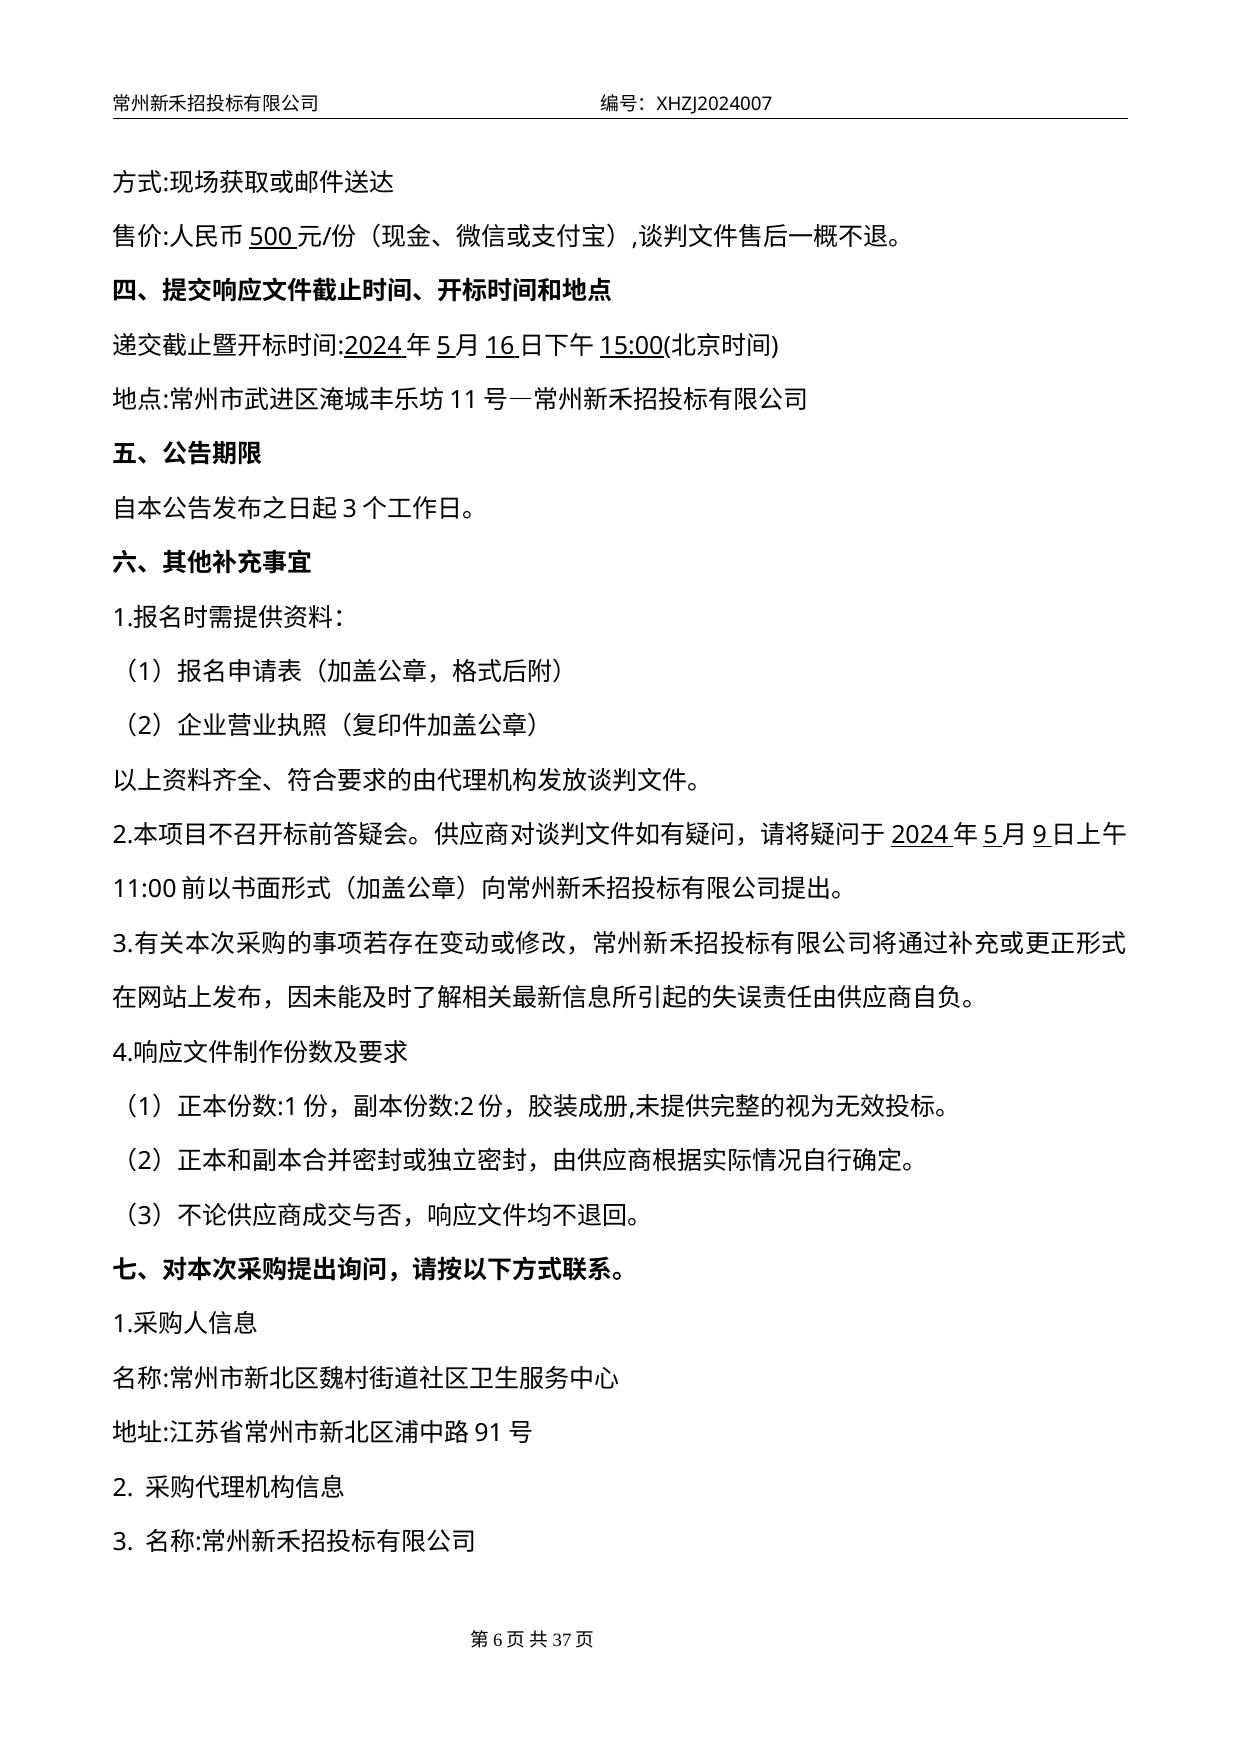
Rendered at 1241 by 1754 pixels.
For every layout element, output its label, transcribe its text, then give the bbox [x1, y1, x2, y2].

text （1）报名申请表（加盖公章，格式后附） [112, 651, 1128, 688]
text （2）企业营业执照（复印件加盖公章） [112, 706, 1128, 742]
text 地点:常州市武进区淹城丰乐坊11号—常州新禾招投标有限公司 [112, 379, 1128, 416]
text 五、公告期限 [112, 434, 1128, 470]
list 采购代理机构信息 [112, 1467, 1128, 1503]
text 方式:现场获取或邮件送达 [112, 162, 1128, 198]
text 递交截止暨开标时间:2024年5月16日下午15:00(北京时间) [112, 325, 1128, 361]
list 其他补充事宜 [112, 543, 1128, 579]
text 以上资料齐全、符合要求的由代理机构发放谈判文件。 [112, 760, 1128, 796]
list 名称:常州新禾招投标有限公司 [112, 1521, 1128, 1558]
text （1）正本份数:1份，副本份数:2份，胶装成册,未提供完整的视为无效投标。 [112, 1086, 1128, 1123]
text 1.采购人信息 [112, 1304, 1128, 1340]
text 售价:人民币500元/份（现金、微信或支付宝）,谈判文件售后一概不退。 [112, 216, 1128, 253]
text 4.响应文件制作份数及要求 [112, 1032, 1128, 1068]
text （2）正本和副本合并密封或独立密封，由供应商根据实际情况自行确定。 [112, 1141, 1128, 1177]
text 2.本项目不召开标前答疑会。供应商对谈判文件如有疑问，请将疑问于2024年5月9日上午11:00前以书面形式（加盖公章）向常州新禾招投标有限公司提出。 [112, 814, 1128, 905]
text 七、对本次采购提出询问，请按以下方式联系。 [112, 1249, 1128, 1286]
text 1.报名时需提供资料： [112, 597, 1128, 633]
text 名称:常州市新北区魏村街道社区卫生服务中心 [112, 1358, 1128, 1394]
text 地址:江苏省常州市新北区浦中路91号 [112, 1413, 1128, 1449]
text 自本公告发布之日起3个工作日。 [112, 488, 1128, 524]
text （3）不论供应商成交与否，响应文件均不退回。 [112, 1195, 1128, 1231]
text 3.有关本次采购的事项若存在变动或修改，常州新禾招投标有限公司将通过补充或更正形式在网站上发布，因未能及时了解相关最新信息所引起的失误责任由供应商自负。 [112, 923, 1128, 1014]
text 四、提交响应文件截止时间、开标时间和地点 [112, 271, 1128, 307]
